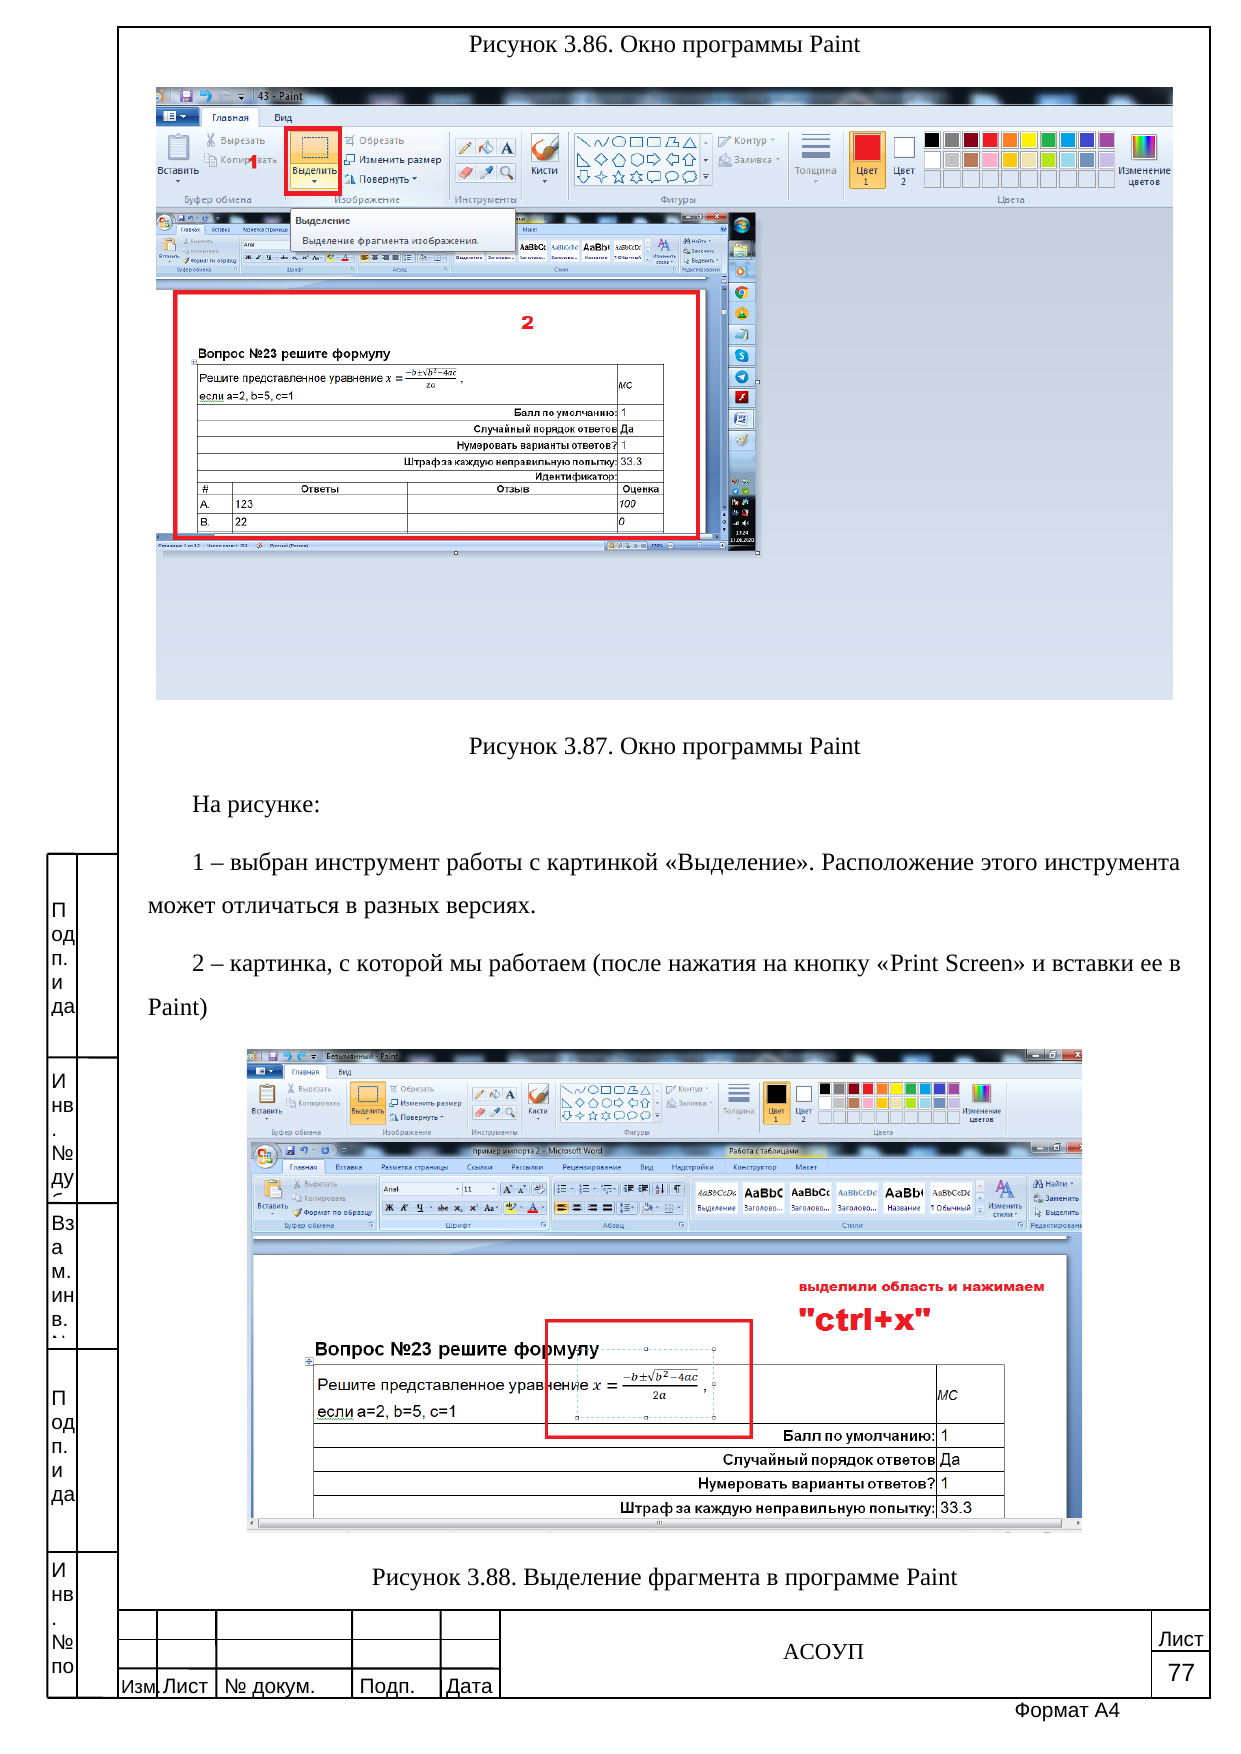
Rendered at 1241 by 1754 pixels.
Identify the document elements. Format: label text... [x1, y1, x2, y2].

text Рисунок 3.86. Окно программы Paint [148, 29, 1181, 58]
text На рисунке: [148, 789, 1181, 818]
text 2 – картинка, с которой мы работаем (после нажатия на кнопку «Print Screen» и вставки ее в Paint) [148, 948, 1181, 1020]
text Рисунок 3.87. Окно программы Paint [148, 731, 1181, 760]
text Рисунок 3.88. Выделение фрагмента в программе Paint [148, 1562, 1181, 1591]
picture [156, 87, 1173, 702]
picture [246, 1049, 1083, 1533]
text 1 – выбран инструмент работы с картинкой «Выделение». Расположение этого инструмента может отличаться в разных версиях. [148, 847, 1181, 919]
